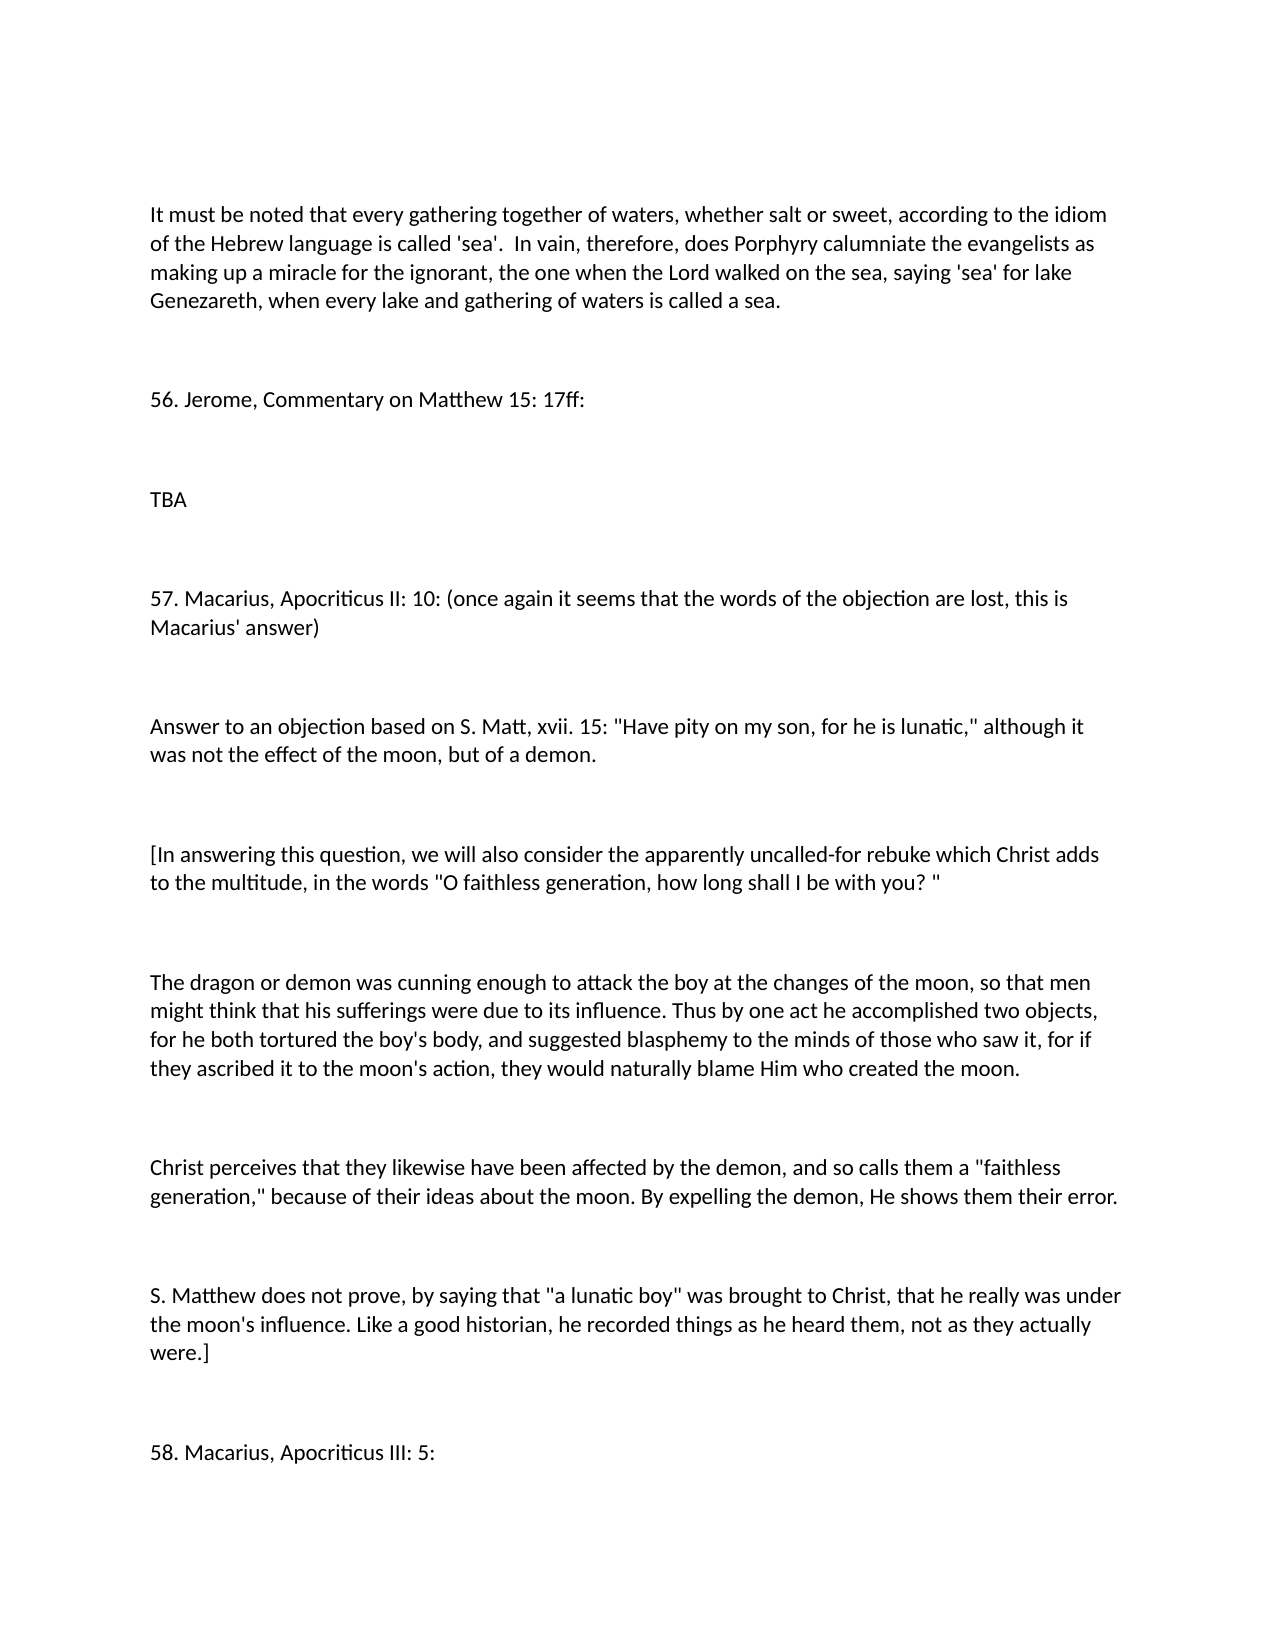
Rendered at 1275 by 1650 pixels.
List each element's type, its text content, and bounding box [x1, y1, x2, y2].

text Answer to an objection based on S. Matt, xvii. 15: "Have pity on my son, for he is lunatic," although it was not the effect of the moon, but of a demon. [150, 711, 1125, 769]
text TBA [150, 484, 1125, 513]
text S. Matthew does not prove, by saying that "a lunatic boy" was brought to Christ, that he really was under the moon's influence. Like a good historian, he recorded things as he heard them, not as they actually were.] [150, 1280, 1125, 1367]
text 56. Jerome, Commentary on Matthew 15: 17ff: [150, 385, 1125, 414]
text 58. Macarius, Apocriticus III: 5: [150, 1437, 1125, 1466]
text The dragon or demon was cunning enough to attack the boy at the changes of the moon, so that men might think that his sufferings were due to its influence. Thus by one act he accomplished two objects, for he both tortured the boy's body, and suggested blasphemy to the minds of those who saw it, for if they ascribed it to the moon's action, they would naturally blame Him who created the moon. [150, 967, 1125, 1082]
text [In answering this question, we will also consider the apparently uncalled-for rebuke which Christ adds to the multitude, in the words "O faithless generation, how long shall I be with you? " [150, 839, 1125, 897]
text It must be noted that every gathering together of waters, whether salt or sweet, according to the idiom of the Hebrew language is called 'sea'. In vain, therefore, does Porphyry calumniate the evangelists as making up a miracle for the ignorant, the one when the Lord walked on the sea, saying 'sea' for lake Genezareth, when every lake and gathering of waters is called a sea. [150, 199, 1125, 314]
text 57. Macarius, Apocriticus II: 10: (once again it seems that the words of the objection are lost, this is Macarius' answer) [150, 583, 1125, 641]
text Christ perceives that they likewise have been affected by the demon, and so calls them a "faithless generation," because of their ideas about the moon. By expelling the demon, He shows them their error. [150, 1152, 1125, 1210]
